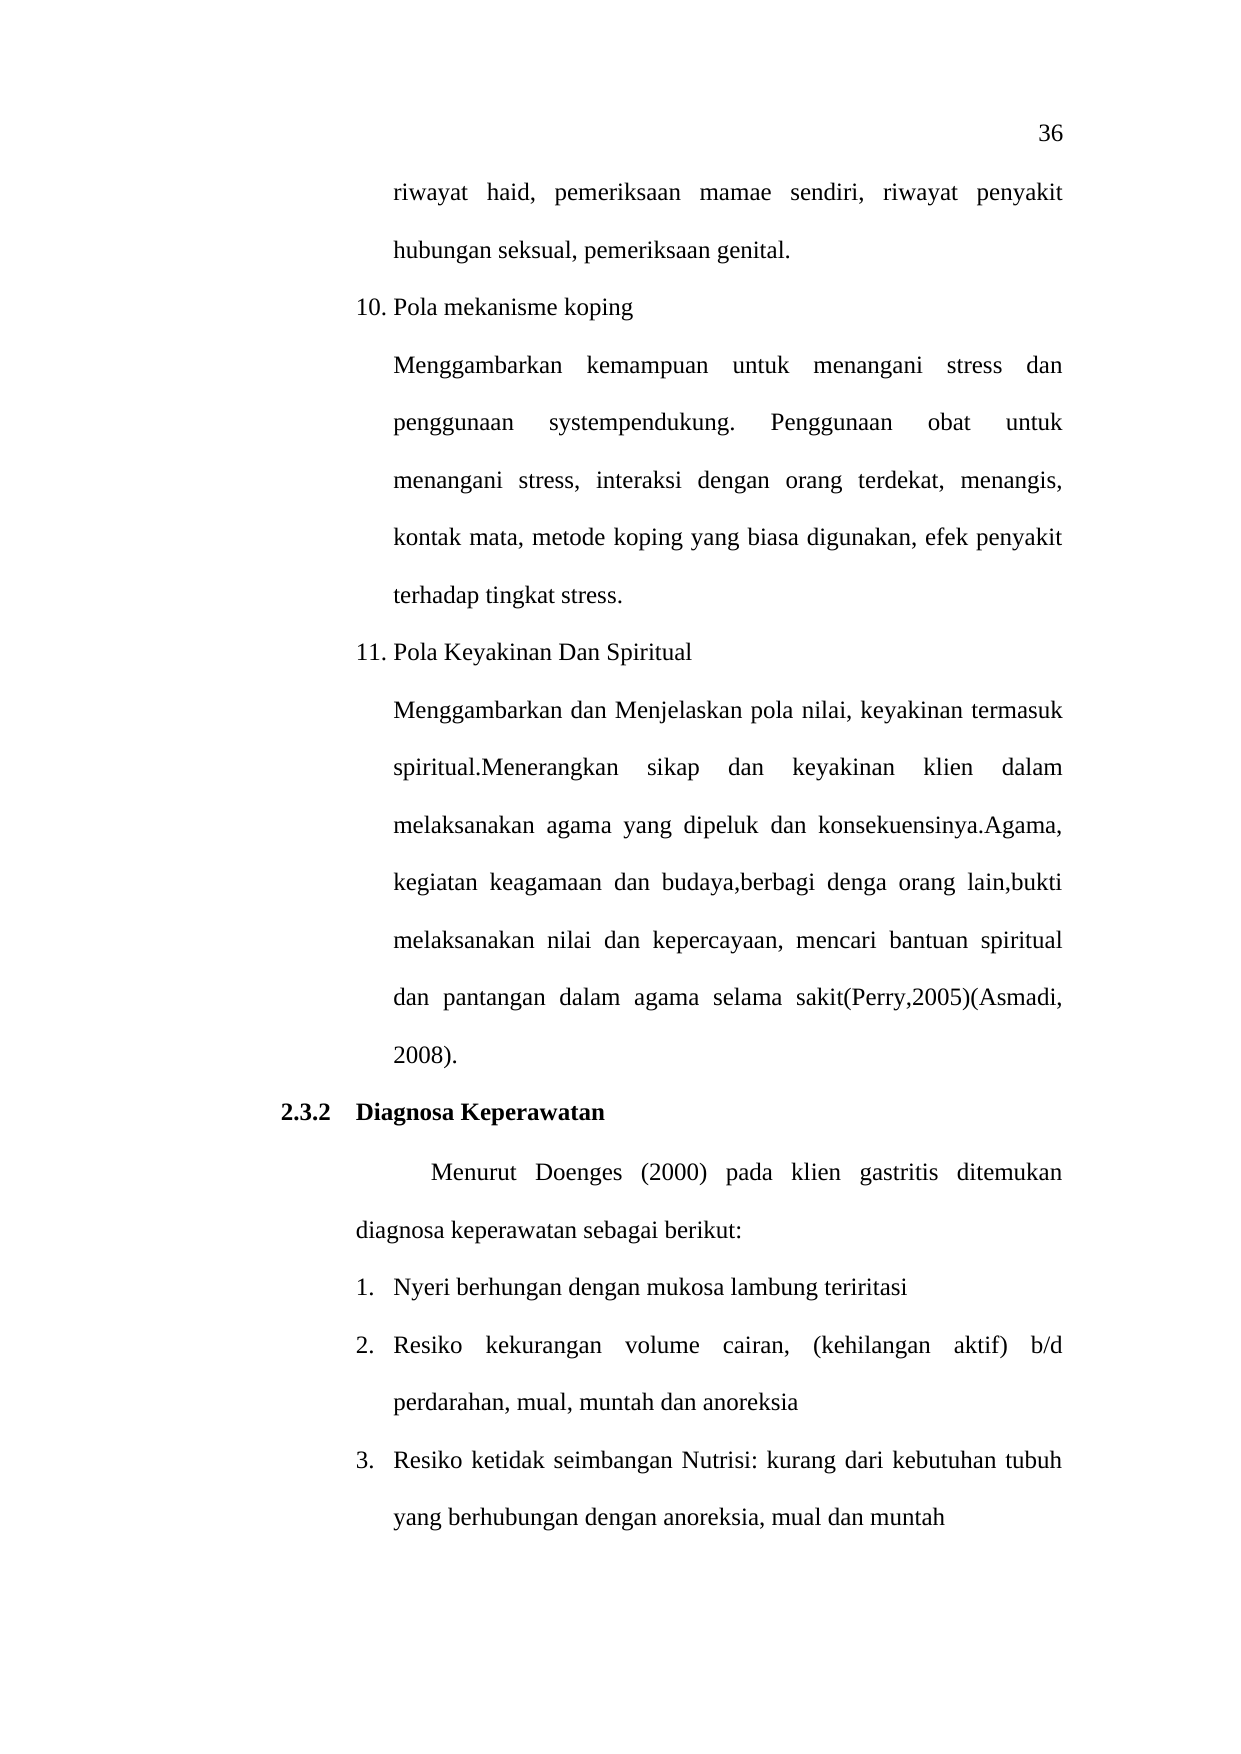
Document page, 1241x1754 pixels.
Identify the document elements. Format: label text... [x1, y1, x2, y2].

list Resiko ketidak seimbangan Nutrisi: kurang dari kebutuhan tubuh yang berhubungan dengan anoreksia, mual dan muntah [356, 1445, 1063, 1531]
list Nyeri berhungan dengan mukosa lambung teriritasi [356, 1272, 1063, 1301]
text Menggambarkan dan Menjelaskan pola nilai, keyakinan termasuk spiritual.Menerangkan sikap dan keyakinan klien dalam melaksanakan agama yang dipeluk dan konsekuensinya.Agama, kegiatan keagamaan dan budaya,berbagi denga orang lain,bukti melaksanakan nilai dan kepercayaan, mencari bantuan spiritual dan pantangan dalam agama selama sakit(Perry,2005)(Asmadi, 2008). [393, 695, 1063, 1068]
list Diagnosa Keperawatan [281, 1097, 1063, 1126]
text Menggambarkan kemampuan untuk menangani stress dan penggunaan systempendukung. Penggunaan obat untuk menangani stress, interaksi dengan orang terdekat, menangis, kontak mata, metode koping yang biasa digunakan, efek penyakit terhadap tingkat stress. [393, 350, 1063, 608]
text Menurut Doenges (2000) pada klien gastritis ditemukan diagnosa keperawatan sebagai berikut: [356, 1157, 1063, 1244]
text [393, 177, 1063, 263]
list Pola mekanisme koping [356, 292, 1063, 321]
list Resiko kekurangan volume cairan, (kehilangan aktif) b/d perdarahan, mual, muntah dan anoreksia [356, 1330, 1063, 1416]
list Pola Keyakinan Dan Spiritual [356, 637, 1063, 666]
